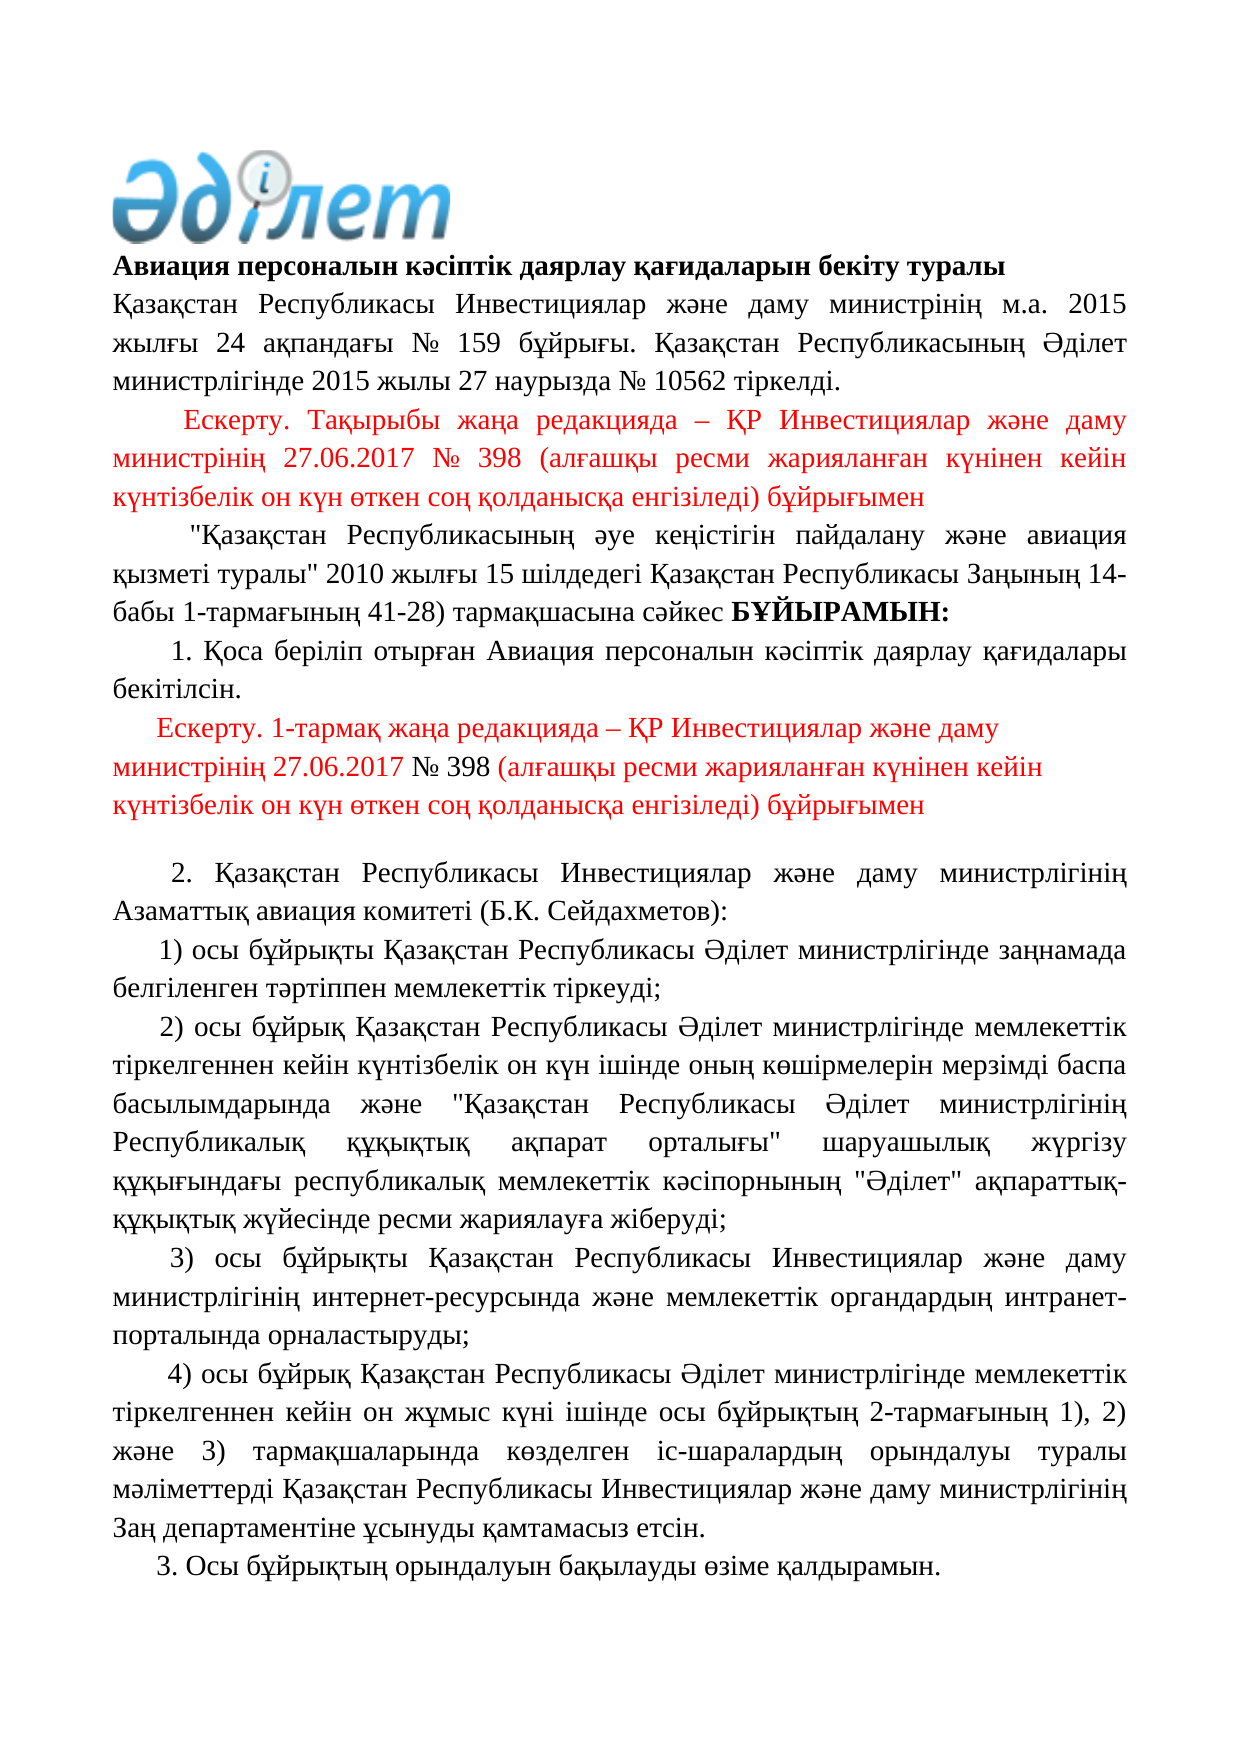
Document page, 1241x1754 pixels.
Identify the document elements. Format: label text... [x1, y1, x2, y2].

text "Қазақстан Республикасының әуе кеңістігін пайдалану және авиация қызметі туралы" 2010 жылғы 15 шілдедегі Қазақстан Республикасы Заңының 14-бабы 1-тармағының 41-28) тармақшасына сәйкес БҰЙЫРАМЫН: [112, 517, 1128, 628]
text 4) осы бұйрық Қазақстан Республикасы Әділет министрлігінде мемлекеттік тіркелгеннен кейін он жұмыс күні ішінде осы бұйрықтың 2-тармағының 1), 2) және 3) тармақшаларында көзделген іс-шаралардың орындалуы туралы мәліметтерді Қазақстан Республикасы Инвестициялар және даму министрлігінің Заң департаментіне ұсынуды қамтамасыз етсін. [112, 1356, 1128, 1543]
text 2) осы бұйрық Қазақстан Республикасы Әділет министрлігінде мемлекеттік тіркелгеннен кейін күнтізбелік он күн ішінде оның көшірмелерін мерзімді баспа басылымдарында және "Қазақстан Республикасы Әділет министрлігінің Республикалық құқықтық ақпарат орталығы" шаруашылық жүргізу құқығындағы республикалық мемлекеттік кәсіпорнының "Әділет" ақпараттық-құқықтық жүйесінде ресми жариялауға жіберуді; [112, 1009, 1128, 1235]
text 2. Қазақстан Республикасы Инвестициялар және даму министрлігінің Азаматтық авиация комитеті (Б.К. Сейдахметов): [112, 855, 1128, 927]
text Қазақстан Республикасы Инвестициялар және даму министрінің м.а. 2015 жылғы 24 ақпандағы № 159 бұйрығы. Қазақстан Республикасының Әділет министрлігінде 2015 жылы 27 наурызда № 10562 тіркелді. [112, 286, 1128, 397]
picture [112, 150, 451, 244]
text Авиация персоналын кәсіптік даярлау қағидаларын бекіту туралы [112, 248, 1128, 281]
text Ескерту. Тақырыбы жаңа редакцияда – ҚР Инвестициялар және даму министрінің 27.06.2017 № 398 (алғашқы ресми жарияланған күнінен кейін күнтізбелік он күн өткен соң қолданысқа енгізіледі) бұйрығымен [112, 402, 1128, 512]
text 3. Осы бұйрықтың орындалуын бақылауды өзіме қалдырамын. [112, 1548, 1128, 1582]
text 1) осы бұйрықты Қазақстан Республикасы Әділет министрлігінде заңнамада белгіленген тәртіппен мемлекеттік тіркеуді; [112, 932, 1128, 1004]
text 3) осы бұйрықты Қазақстан Республикасы Инвестициялар және даму министрлігінің интернет-ресурсында және мемлекеттік органдардың интранет-порталында орналастыруды; [112, 1240, 1128, 1351]
text 1. Қоса беріліп отырған Авиация персоналын кәсіптік даярлау қағидалары бекітілсін. [112, 633, 1128, 705]
text Ескерту. 1-тармақ жаңа редакцияда – ҚР Инвестициялар және даму министрінің 27.06.2017 № 398 (алғашқы ресми жарияланған күнінен кейін күнтізбелік он күн өткен соң қолданысқа енгізіледі) бұйрығымен [112, 710, 1128, 851]
